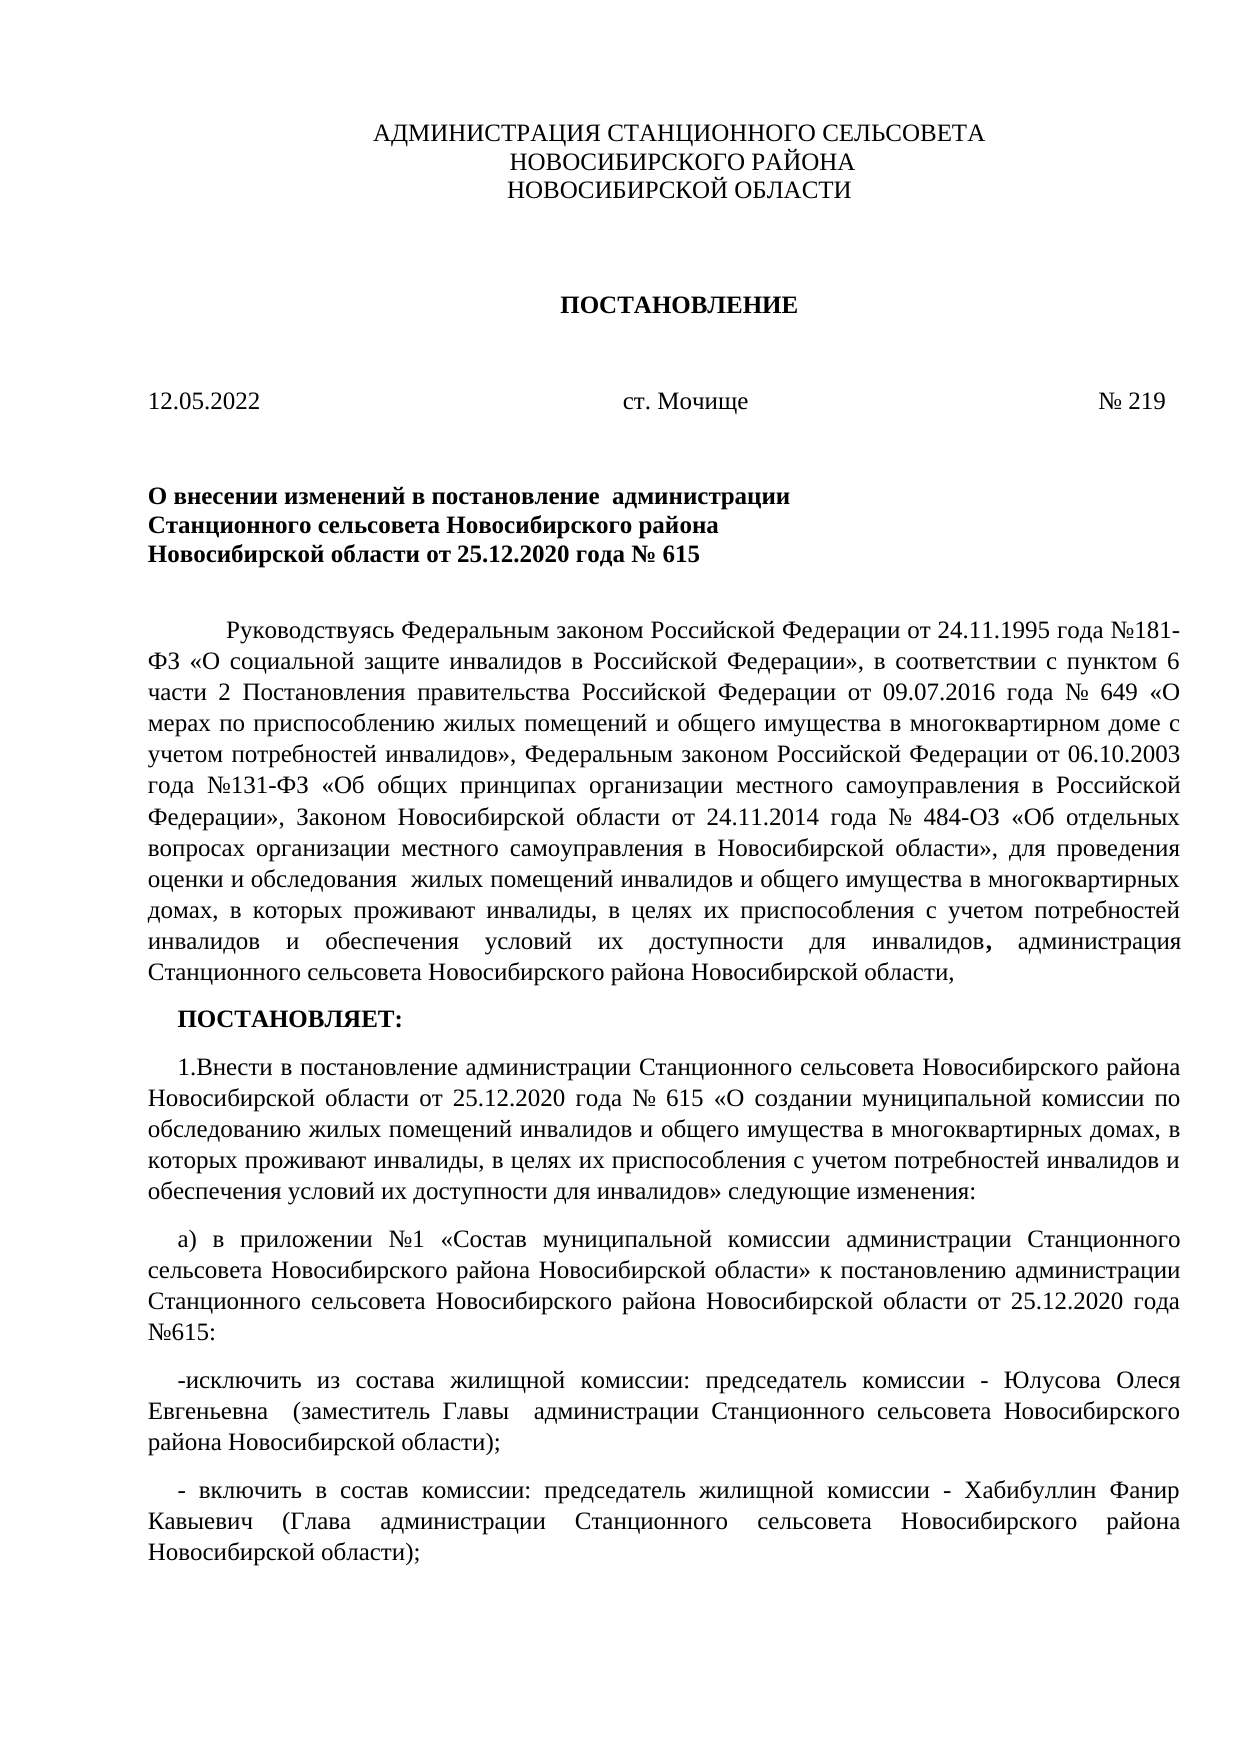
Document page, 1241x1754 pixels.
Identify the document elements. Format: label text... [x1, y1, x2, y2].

text НОВОСИБИРСКОЙ ОБЛАСТИ [148, 176, 1181, 204]
text а) в приложении №1 «Состав муниципальной комиссии администрации Станционного сельсовета Новосибирского района Новосибирской области» к постановлению администрации Станционного сельсовета Новосибирского района Новосибирской области от 25.12.2020 года №615: [148, 1224, 1181, 1346]
text Станционного сельсовета Новосибирского района [148, 510, 1181, 539]
text НОВОСИБИРСКОГО РАЙОНА [148, 147, 1181, 176]
text ПОСТАНОВЛЯЕТ: [148, 1004, 1181, 1033]
text ПОСТАНОВЛЕНИЕ [148, 291, 1181, 319]
text Руководствуясь Федеральным законом Российской Федерации от 24.11.1995 года №181-ФЗ «О социальной защите инвалидов в Российской Федерации», в соответствии с пунктом 6 части 2 Постановления правительства Российской Федерации от 09.07.2016 года № 649 «О мерах по приспособлению жилых помещений и общего имущества в многоквартирном доме с учетом потребностей инвалидов», Федеральным законом Российской Федерации от 06.10.2003 года №131-ФЗ «Об общих принципах организации местного самоуправления в Российской Федерации», Законом Новосибирской области от 24.11.2014 года № 484-ОЗ «Об отдельных вопросах организации местного самоуправления в Новосибирской области», для проведения оценки и обследования жилых помещений инвалидов и общего имущества в многоквартирных домах, в которых проживают инвалиды, в целях их приспособления с учетом потребностей инвалидов и обеспечения условий их доступности для инвалидов, администрация Станционного сельсовета Новосибирского района Новосибирской области, [148, 615, 1181, 986]
text 1.Внести в постановление администрации Станционного сельсовета Новосибирского района Новосибирской области от 25.12.2020 года № 615 «О создании муниципальной комиссии по обследованию жилых помещений инвалидов и общего имущества в многоквартирных домах, в которых проживают инвалиды, в целях их приспособления с учетом потребностей инвалидов и обеспечения условий их доступности для инвалидов» следующие изменения: [148, 1052, 1181, 1205]
text -исключить из состава жилищной комиссии: председатель комиссии - Юлусова Олеся Евгеньевна (заместитель Главы администрации Станционного сельсовета Новосибирского района Новосибирской области); [148, 1365, 1181, 1456]
text 12.05.2022 ст. Мочище № 219 [148, 386, 1181, 415]
list - включить в состав комиссии: председатель жилищной комиссии - Хабибуллин Фанир Кавыевич (Глава администрации Станционного сельсовета Новосибирского района Новосибирской области); [148, 1475, 1181, 1566]
text Новосибирской области от 25.12.2020 года № 615 [148, 539, 1181, 568]
text О внесении изменений в постановление администрации [148, 481, 1181, 510]
text АДМИНИСТРАЦИЯ СТАНЦИОННОГО СЕЛЬСОВЕТА [148, 118, 1181, 147]
